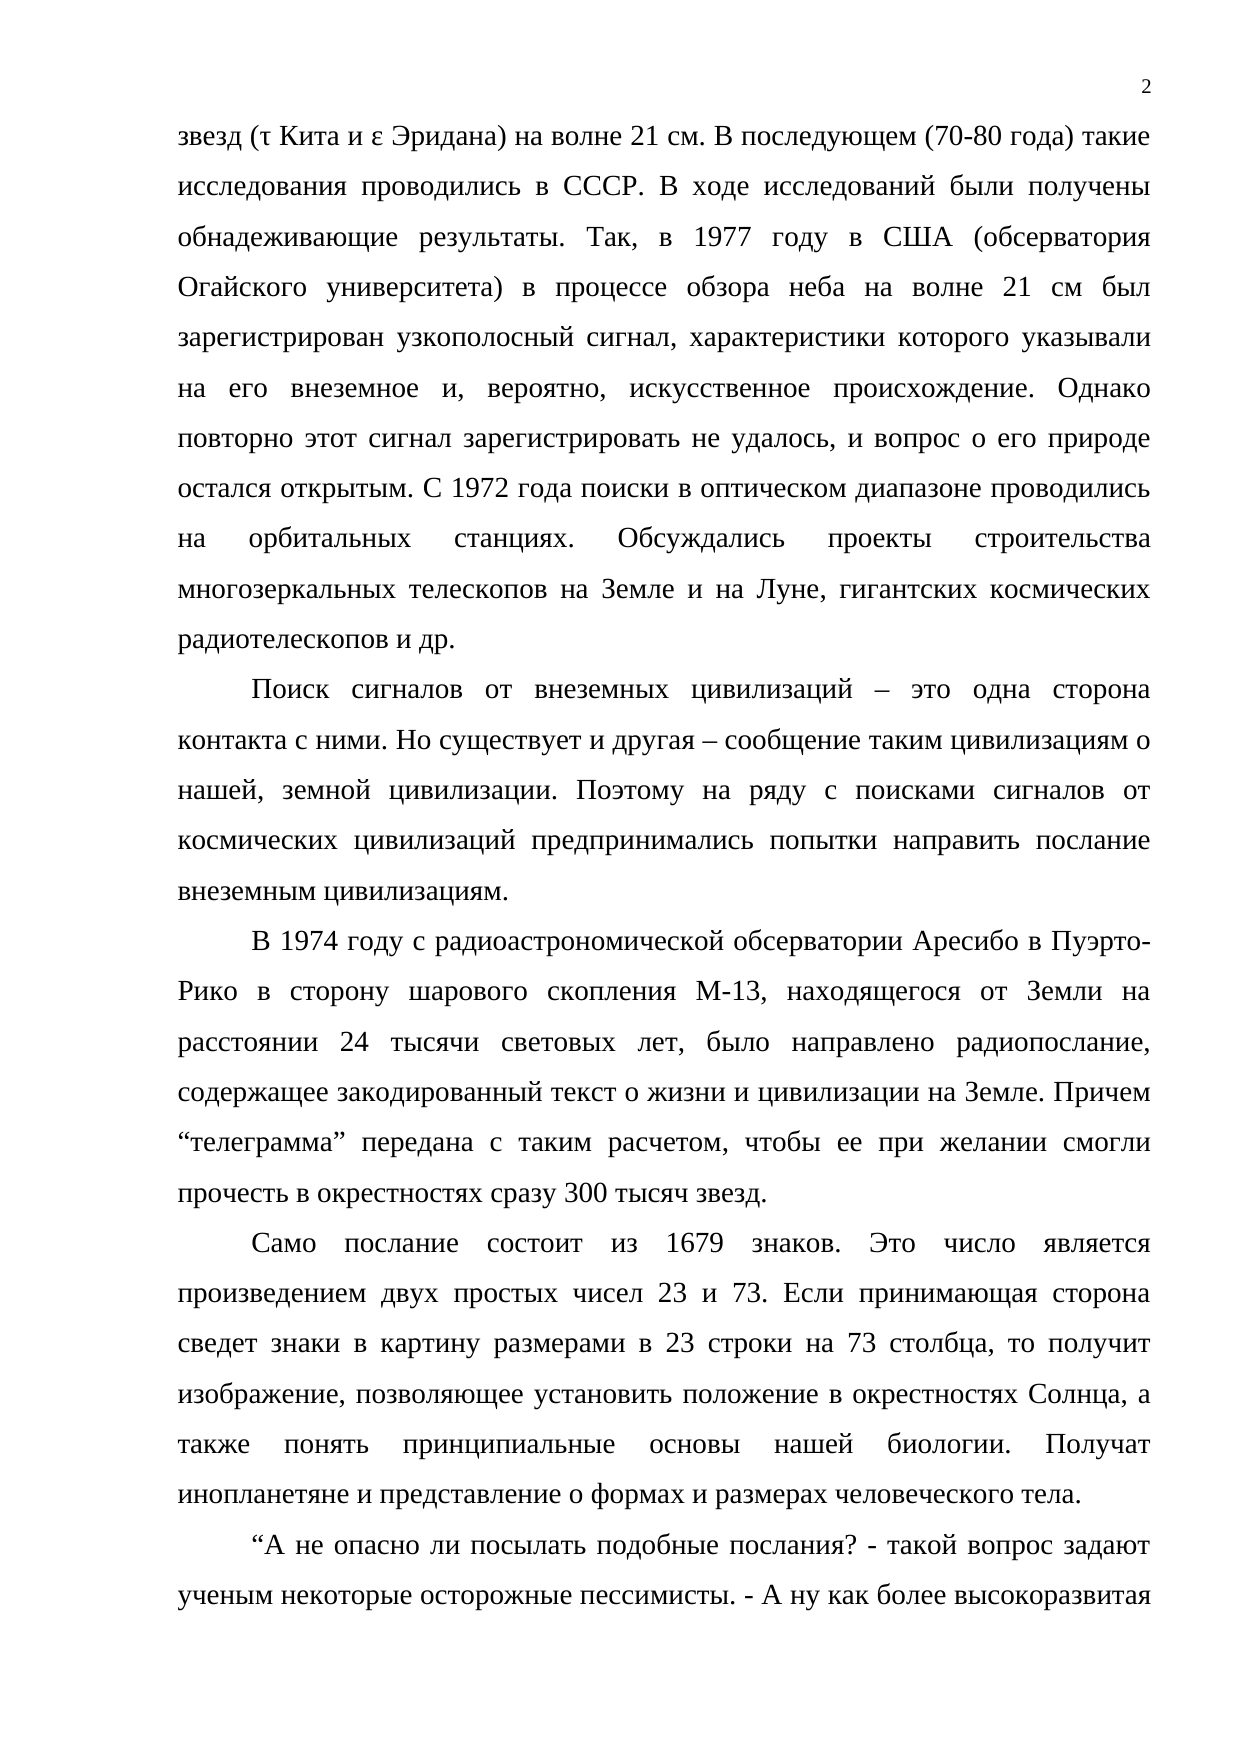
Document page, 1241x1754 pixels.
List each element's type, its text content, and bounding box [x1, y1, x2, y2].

text В 1974 году с радиоастрономической обсерватории Аресибо в Пуэрто-Рико в сторону шарового скопления М-13, находящегося от Земли на расстоянии 24 тысячи световых лет, было направлено радиопослание, содержащее закодированный текст о жизни и цивилизации на Земле. Причем “телеграмма” передана с таким расчетом, чтобы ее при желании смогли прочесть в окрестностях сразу 300 тысяч звезд. [177, 923, 1152, 1208]
text Поиск сигналов от внеземных цивилизаций – это одна сторона контакта с ними. Но существует и другая – сообщение таким цивилизациям о нашей, земной цивилизации. Поэтому на ряду с поисками сигналов от космических цивилизаций предпринимались попытки направить послание внеземным цивилизациям. [177, 672, 1152, 906]
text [177, 1527, 1152, 1611]
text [177, 118, 1152, 655]
text Само послание состоит из 1679 знаков. Это число является произведением двух простых чисел 23 и 73. Если принимающая сторона сведет знаки в картину размерами в 23 строки на 73 столбца, то получит изображение, позволяющее установить положение в окрестностях Солнца, а также понять принципиальные основы нашей биологии. Получат инопланетяне и представление о формах и размерах человеческого тела. [177, 1225, 1152, 1510]
